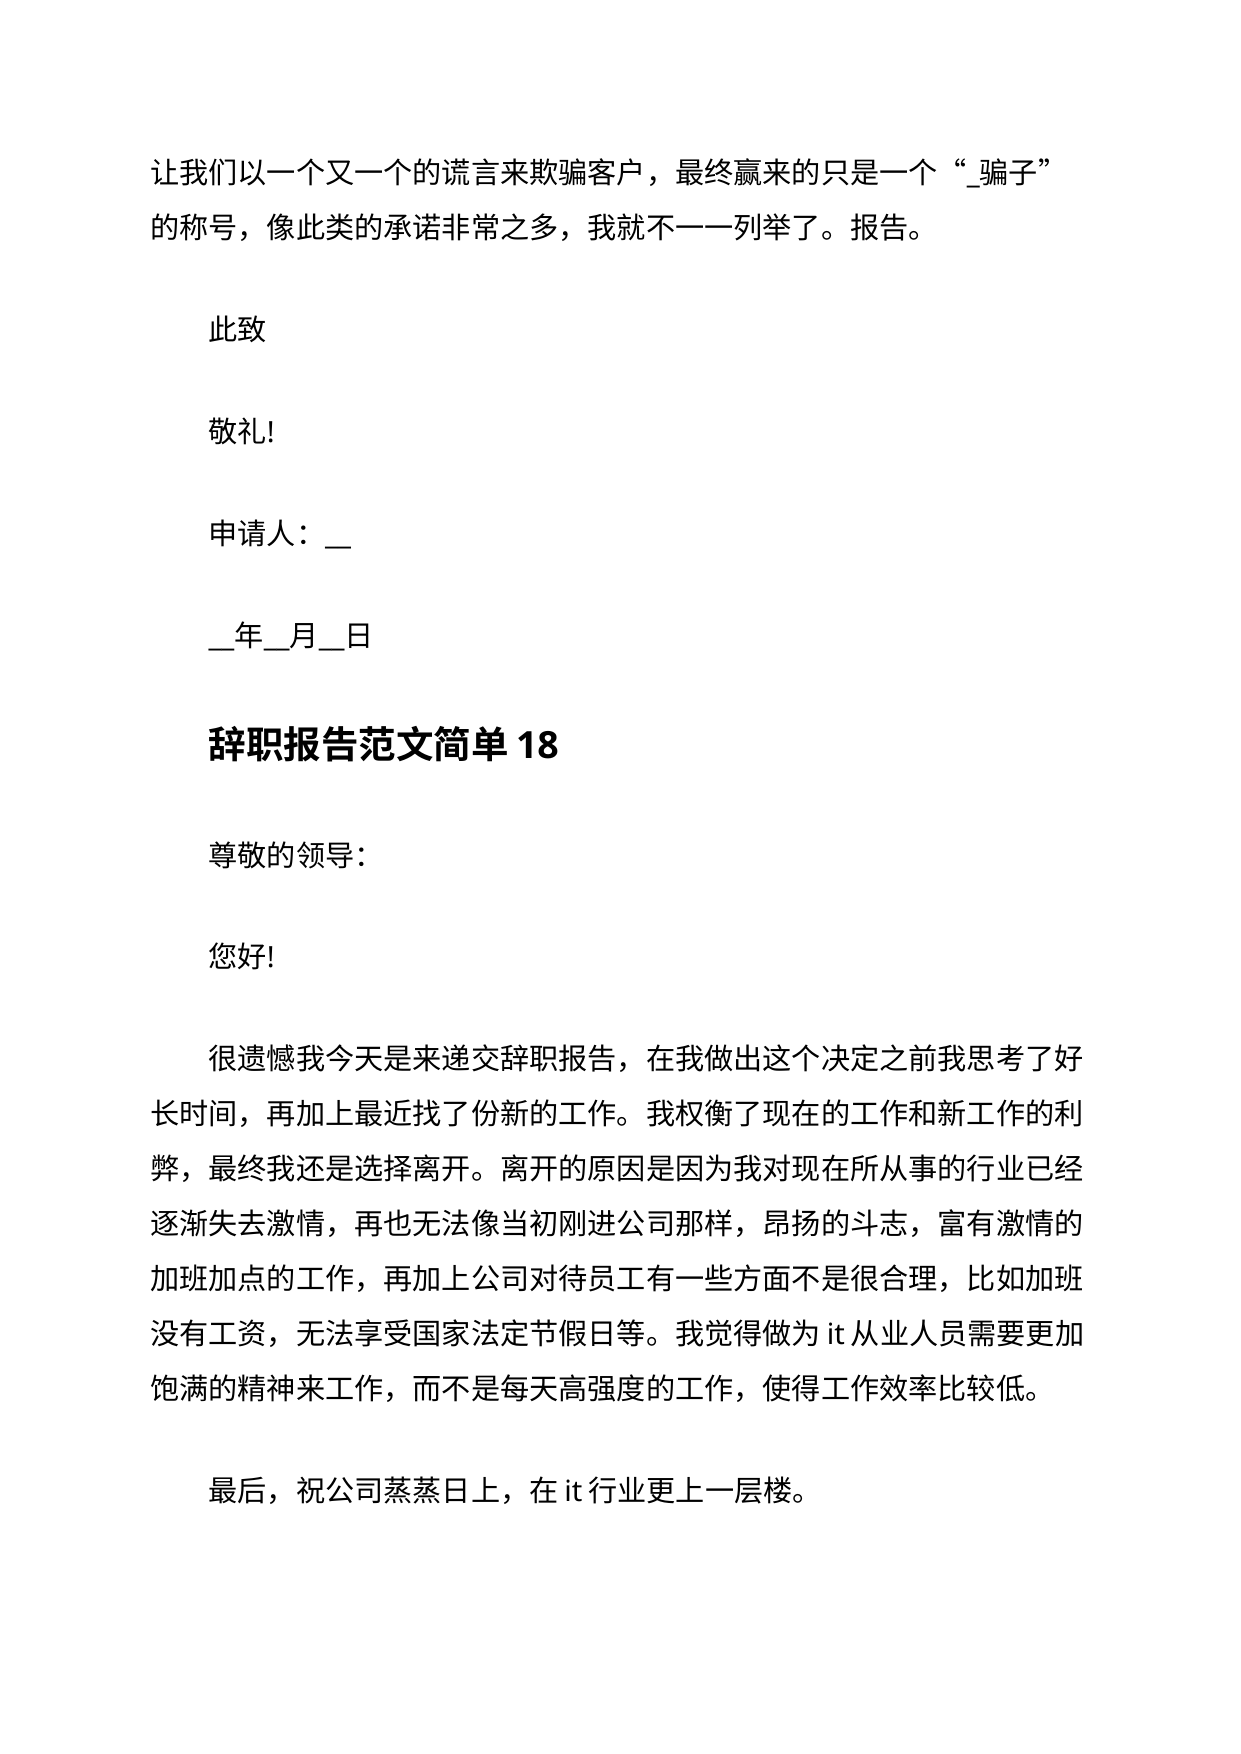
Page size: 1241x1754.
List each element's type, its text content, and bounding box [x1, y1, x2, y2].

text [150, 150, 1090, 247]
text 您好! [150, 934, 1090, 976]
text 很遗憾我今天是来递交辞职报告，在我做出这个决定之前我思考了好长时间，再加上最近找了份新的工作。我权衡了现在的工作和新工作的利弊，最终我还是选择离开。离开的原因是因为我对现在所从事的行业已经逐渐失去激情，再也无法像当初刚进公司那样，昂扬的斗志，富有激情的加班加点的工作，再加上公司对待员工有一些方面不是很合理，比如加班没有工资，无法享受国家法定节假日等。我觉得做为it从业人员需要更加饱满的精神来工作，而不是每天高强度的工作，使得工作效率比较低。 [150, 1036, 1090, 1408]
text 此致 [150, 307, 1090, 349]
text 最后，祝公司蒸蒸日上，在it行业更上一层楼。 [150, 1467, 1090, 1509]
text 辞职报告范文简单18 [150, 714, 1090, 769]
text 申请人：__ [150, 511, 1090, 553]
text 敬礼! [150, 408, 1090, 451]
text __年__月__日 [150, 612, 1090, 655]
text 尊敬的领导： [150, 832, 1090, 874]
